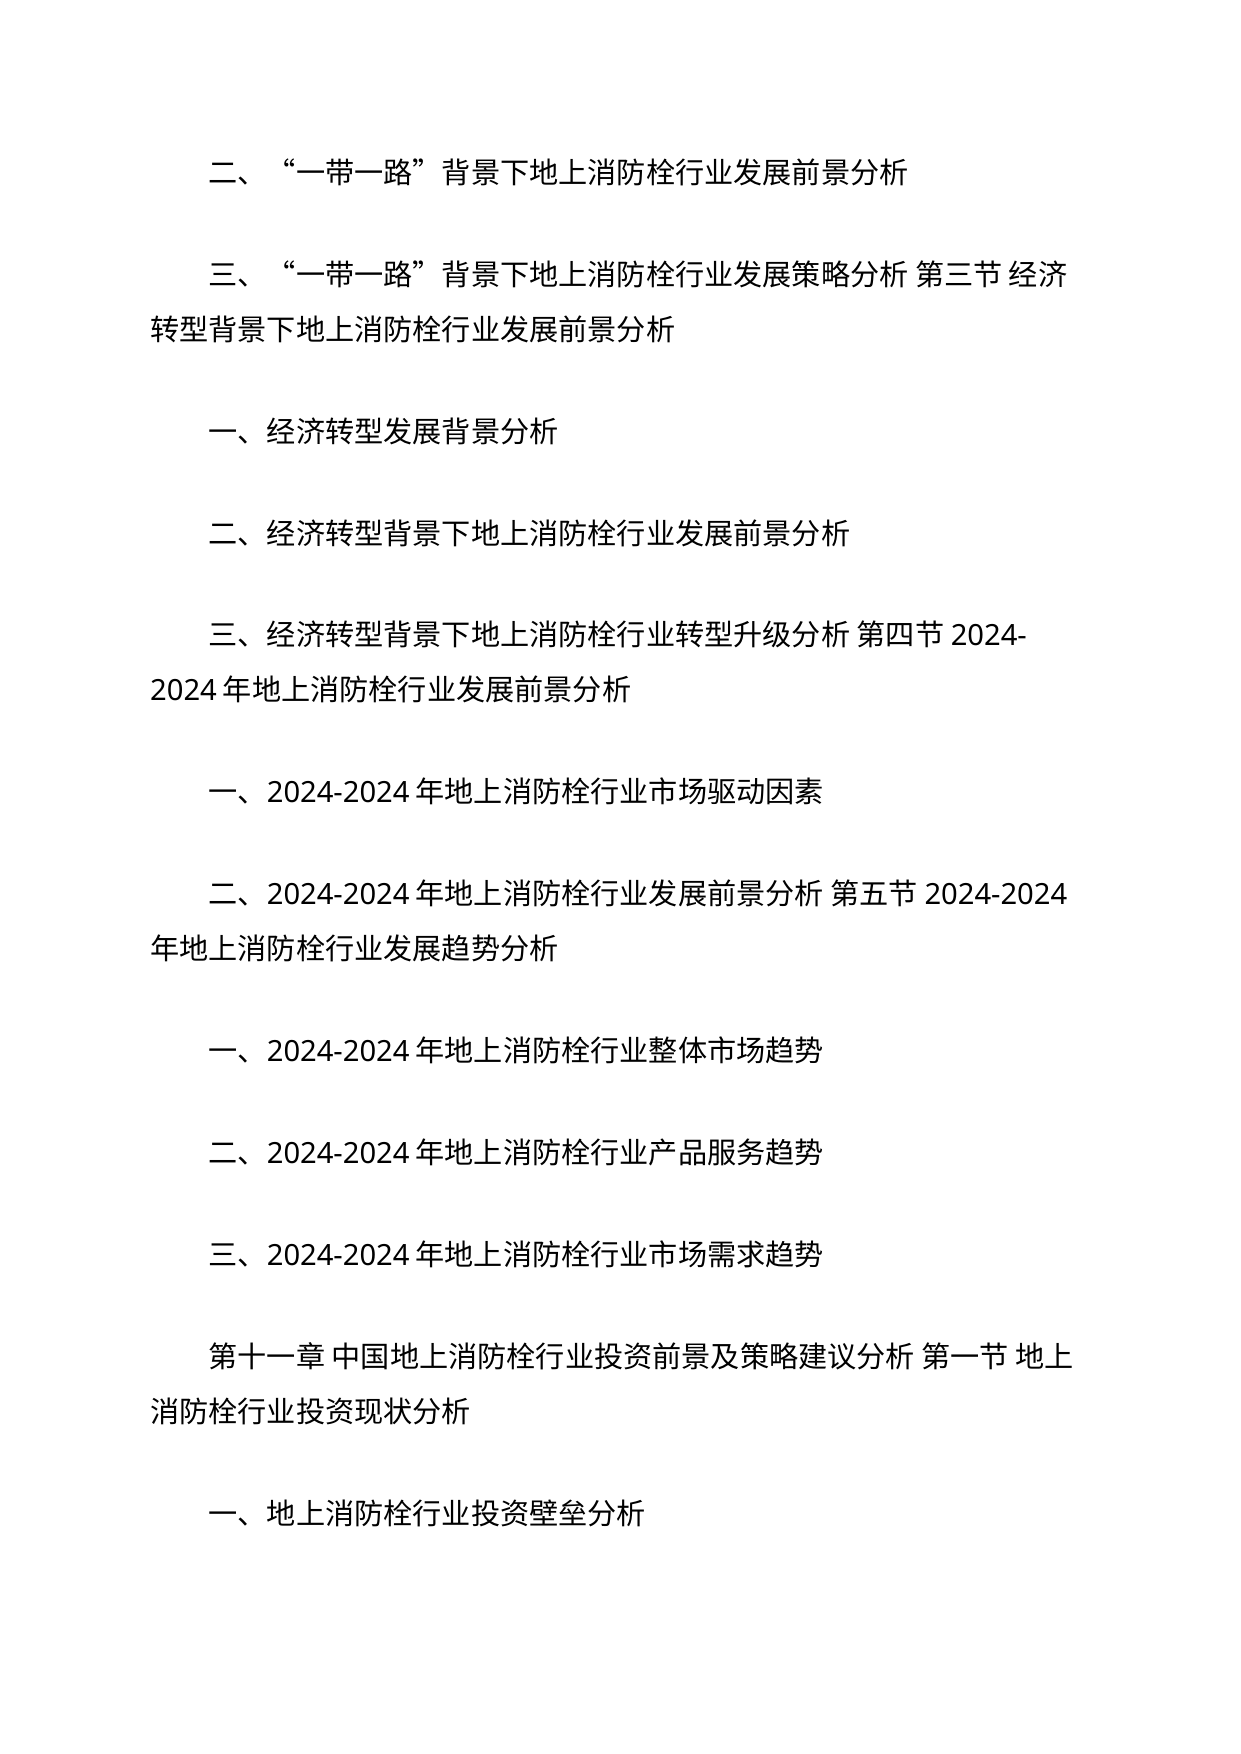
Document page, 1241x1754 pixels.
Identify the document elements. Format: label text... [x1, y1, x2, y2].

text 第十一章 中国地上消防栓行业投资前景及策略建议分析 第一节 地上消防栓行业投资现状分析 [150, 1334, 1090, 1431]
text 三、经济转型背景下地上消防栓行业转型升级分析 第四节 2024-2024年地上消防栓行业发展前景分析 [150, 612, 1090, 709]
text 二、经济转型背景下地上消防栓行业发展前景分析 [150, 510, 1090, 552]
text 三、2024-2024年地上消防栓行业市场需求趋势 [150, 1232, 1090, 1274]
text 一、2024-2024年地上消防栓行业市场驱动因素 [150, 769, 1090, 811]
text 二、“一带一路”背景下地上消防栓行业发展前景分析 [150, 150, 1090, 192]
text 一、2024-2024年地上消防栓行业整体市场趋势 [150, 1028, 1090, 1070]
text 二、2024-2024年地上消防栓行业产品服务趋势 [150, 1130, 1090, 1172]
text 一、地上消防栓行业投资壁垒分析 [150, 1490, 1090, 1533]
text 二、2024-2024年地上消防栓行业发展前景分析 第五节 2024-2024年地上消防栓行业发展趋势分析 [150, 871, 1090, 968]
text 三、“一带一路”背景下地上消防栓行业发展策略分析 第三节 经济转型背景下地上消防栓行业发展前景分析 [150, 252, 1090, 349]
text 一、经济转型发展背景分析 [150, 408, 1090, 451]
